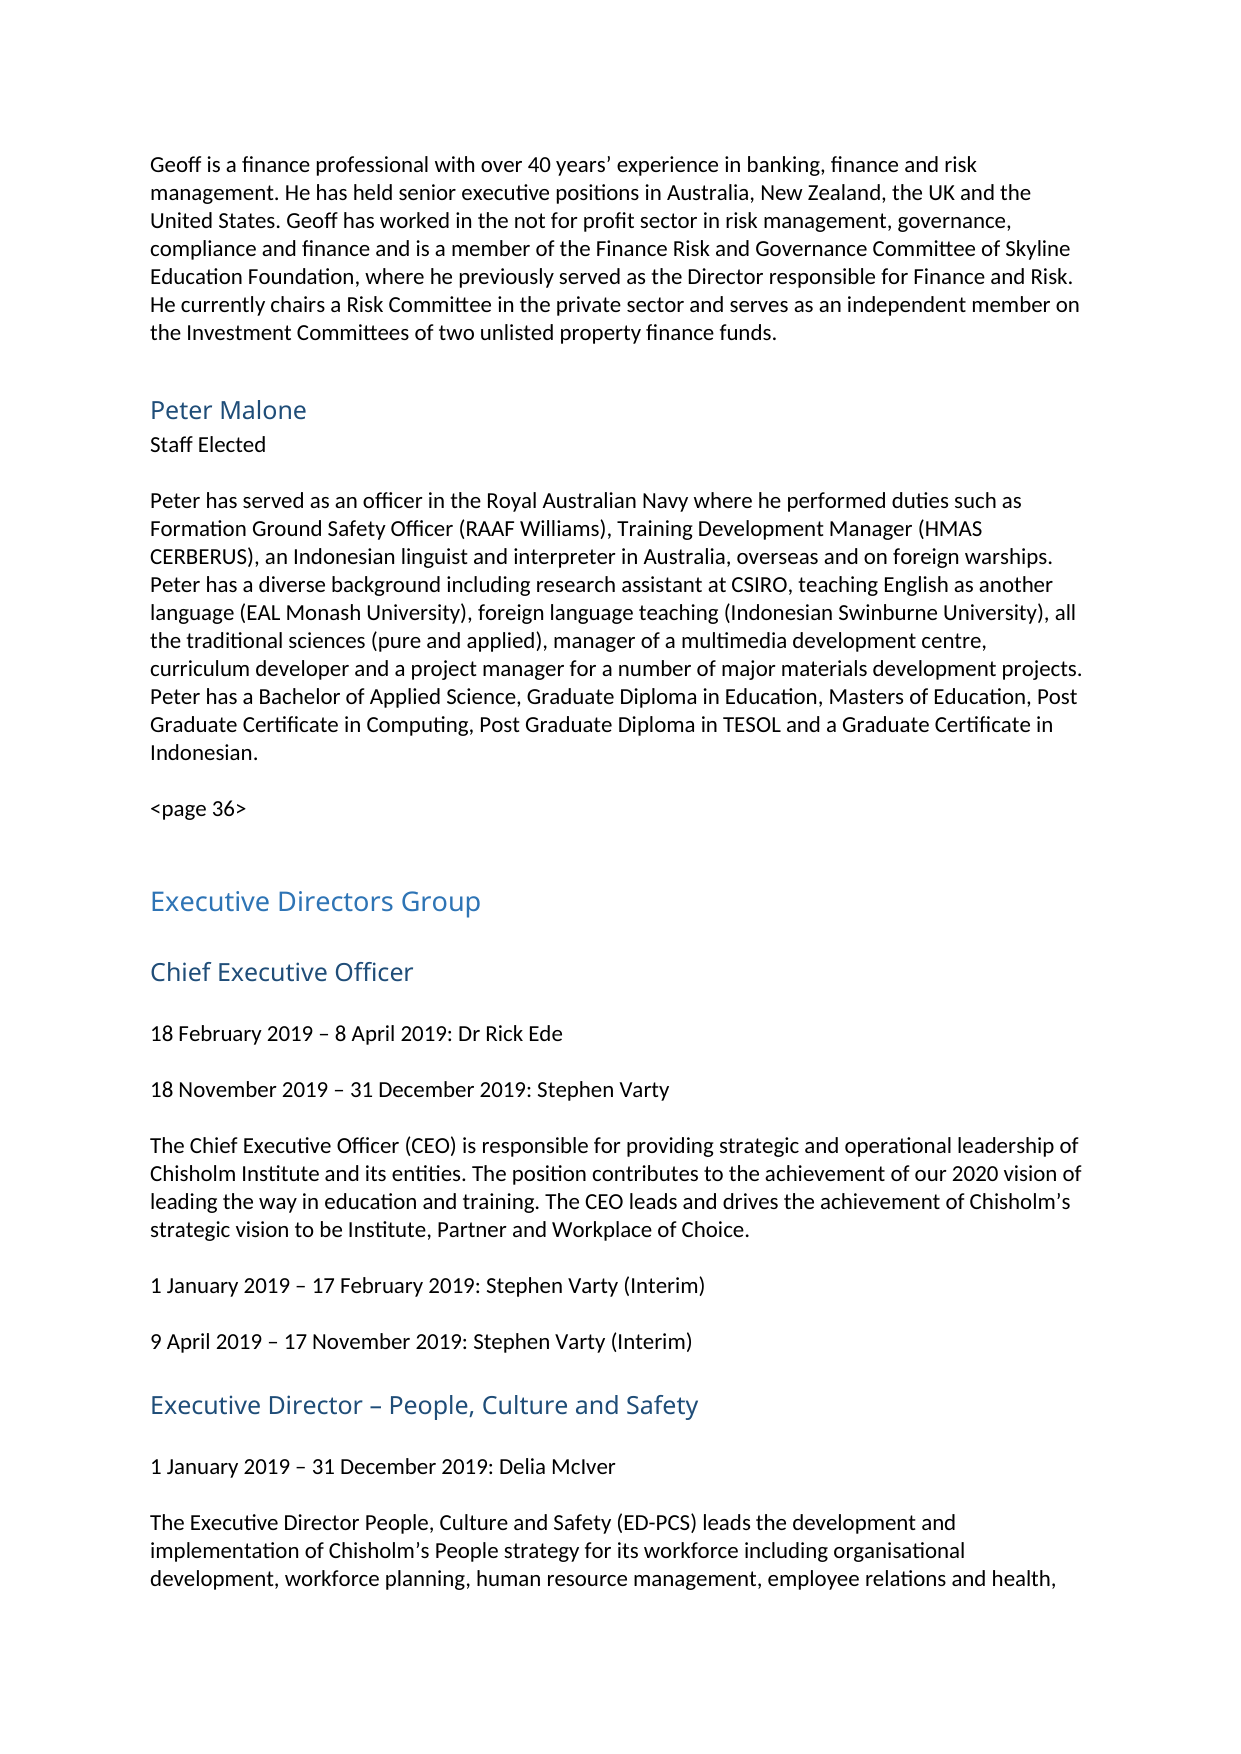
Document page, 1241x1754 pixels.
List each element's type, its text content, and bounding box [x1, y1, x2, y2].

subtitle Executive Director – People, Culture and Safety [150, 1387, 1090, 1422]
text Geoff is a finance professional with over 40 years’ experience in banking, finance and risk management. He has held senior executive positions in Australia, New Zealand, the UK and the United States. Geoff has worked in the not for profit sector in risk management, governance, compliance and finance and is a member of the Finance Risk and Governance Committee of Skyline Education Foundation, where he previously served as the Director responsible for Finance and Risk. He currently chairs a Risk Committee in the private sector and serves as an independent member on the Investment Committees of two unlisted property finance funds. [150, 150, 1090, 346]
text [150, 1508, 1090, 1592]
subtitle Chief Executive Officer [150, 954, 1090, 988]
text 9 April 2019 – 17 November 2019: Stephen Varty (Interim) [150, 1327, 1090, 1355]
text The Chief Executive Officer (CEO) is responsible for providing strategic and operational leadership of Chisholm Institute and its entities. The position contributes to the achievement of our 2020 vision of leading the way in education and training. The CEO leads and drives the achievement of Chisholm’s strategic vision to be Institute, Partner and Workplace of Choice. [150, 1131, 1090, 1243]
text 1 January 2019 – 17 February 2019: Stephen Varty (Interim) [150, 1271, 1090, 1299]
text Peter has served as an officer in the Royal Australian Navy where he performed duties such as Formation Ground Safety Officer (RAAF Williams), Training Development Manager (HMAS CERBERUS), an Indonesian linguist and interpreter in Australia, overseas and on foreign warships. Peter has a diverse background including research assistant at CSIRO, teaching English as another language (EAL Monash University), foreign language teaching (Indonesian Swinburne University), all the traditional sciences (pure and applied), manager of a multimedia development centre, curriculum developer and a project manager for a number of major materials development projects. Peter has a Bachelor of Applied Science, Graduate Diploma in Education, Masters of Education, Post Graduate Certificate in Computing, Post Graduate Diploma in TESOL and a Graduate Certificate in Indonesian. [150, 486, 1090, 766]
text Staff Elected [150, 430, 1090, 458]
text 18 February 2019 – 8 April 2019: Dr Rick Ede [150, 1019, 1090, 1047]
text 18 November 2019 – 31 December 2019: Stephen Varty [150, 1075, 1090, 1103]
subtitle Executive Directors Group [150, 882, 1090, 919]
text 1 January 2019 – 31 December 2019: Delia McIver [150, 1452, 1090, 1480]
subtitle Peter Malone [150, 393, 1090, 427]
text <page 36> [150, 794, 1090, 822]
